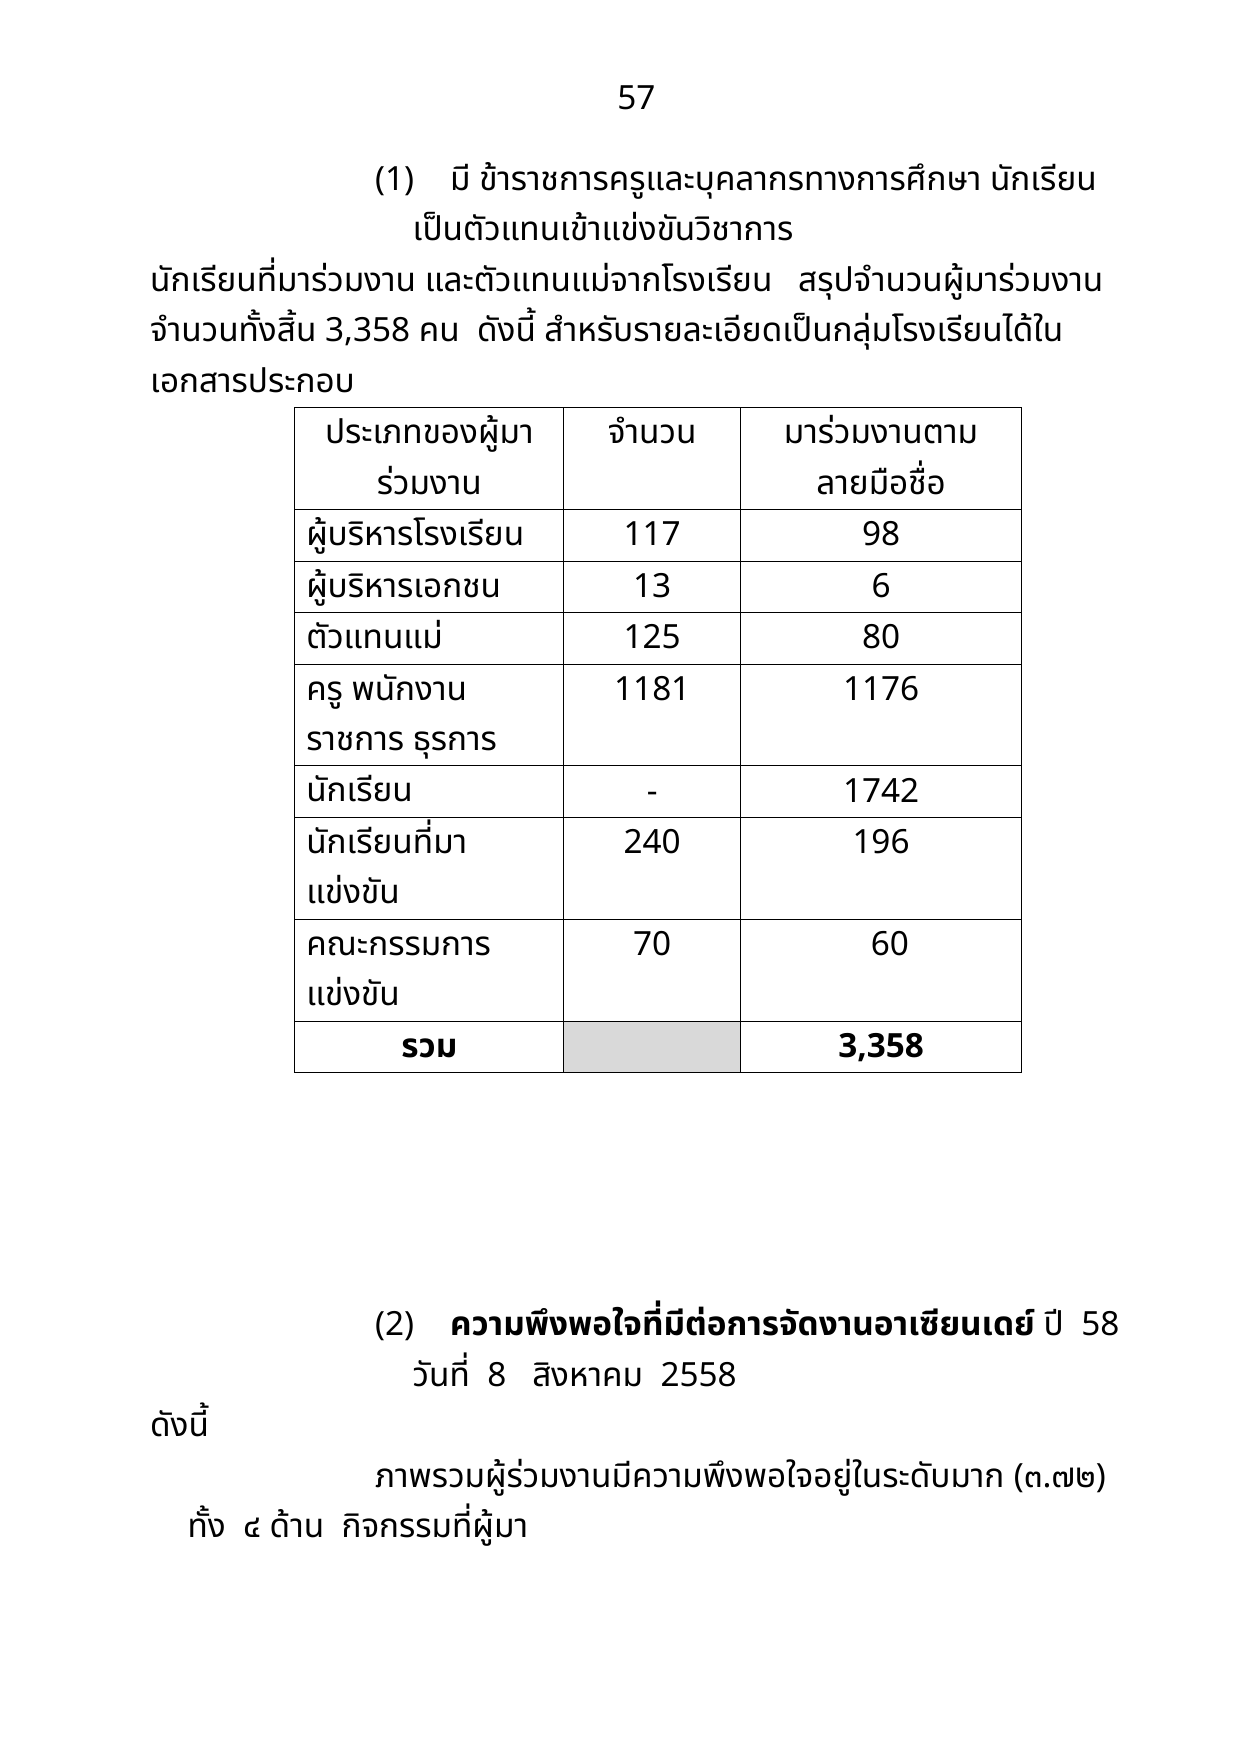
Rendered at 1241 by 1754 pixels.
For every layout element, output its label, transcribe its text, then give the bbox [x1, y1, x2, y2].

table_cell ครู พนักงานราชการ ธุรการ [295, 665, 563, 765]
table_cell นักเรียน [295, 766, 563, 817]
list ความพึงพอใจที่มีต่อการจัดงานอาเซียนเดย์ ปี 58 วันที่ 8 สิงหาคม 2558 [375, 1300, 1122, 1401]
table_header ประเภทของผู้มาร่วมงาน [295, 408, 563, 509]
table_cell - [564, 766, 740, 817]
table_cell 1742 [741, 766, 1021, 817]
table_header จำนวน [564, 408, 740, 509]
table_cell รวม [295, 1022, 563, 1072]
table_cell 60 [741, 920, 1021, 1021]
table_cell 196 [741, 818, 1021, 919]
table_cell [564, 1022, 740, 1072]
table_cell 98 [741, 510, 1021, 561]
text ดังนี้ [150, 1401, 1122, 1452]
text ภาพรวมผู้ร่วมงานมีความพึงพอใจอยู่ในระดับมาก (๓.๗๒) ทั้ง ๔ ด้าน กิจกรรมที่ผู้มา [187, 1452, 1122, 1553]
table_cell 70 [564, 920, 740, 1021]
table_cell 3,358 [741, 1022, 1021, 1072]
table_cell 1181 [564, 665, 740, 765]
table_cell 6 [741, 562, 1021, 612]
table_cell นักเรียนที่มาแข่งขัน [295, 818, 563, 919]
table_cell ตัวแทนแม่ [295, 613, 563, 663]
list มี ข้าราชการครูและบุคลากรทางการศึกษา นักเรียนเป็นตัวแทนเข้าแข่งขันวิชาการ [375, 155, 1122, 256]
table_cell 125 [564, 613, 740, 663]
table_cell ผู้บริหารเอกชน [295, 562, 563, 612]
table_cell 1176 [741, 665, 1021, 765]
table_cell คณะกรรมการแข่งขัน [295, 920, 563, 1021]
table_header มาร่วมงานตามลายมือชื่อ [741, 408, 1021, 509]
table_cell 117 [564, 510, 740, 561]
table_cell ผู้บริหารโรงเรียน [295, 510, 563, 561]
text นักเรียนที่มาร่วมงาน และตัวแทนแม่จากโรงเรียน สรุปจำนวนผู้มาร่วมงาน จำนวนทั้งสิ้น 3,358 คน ดังนี้ สำหรับรายละเอียดเป็นกลุ่มโรงเรียนได้ในเอกสารประกอบ [150, 256, 1122, 407]
table_cell 13 [564, 562, 740, 612]
table_cell 240 [564, 818, 740, 919]
table_cell 80 [741, 613, 1021, 663]
